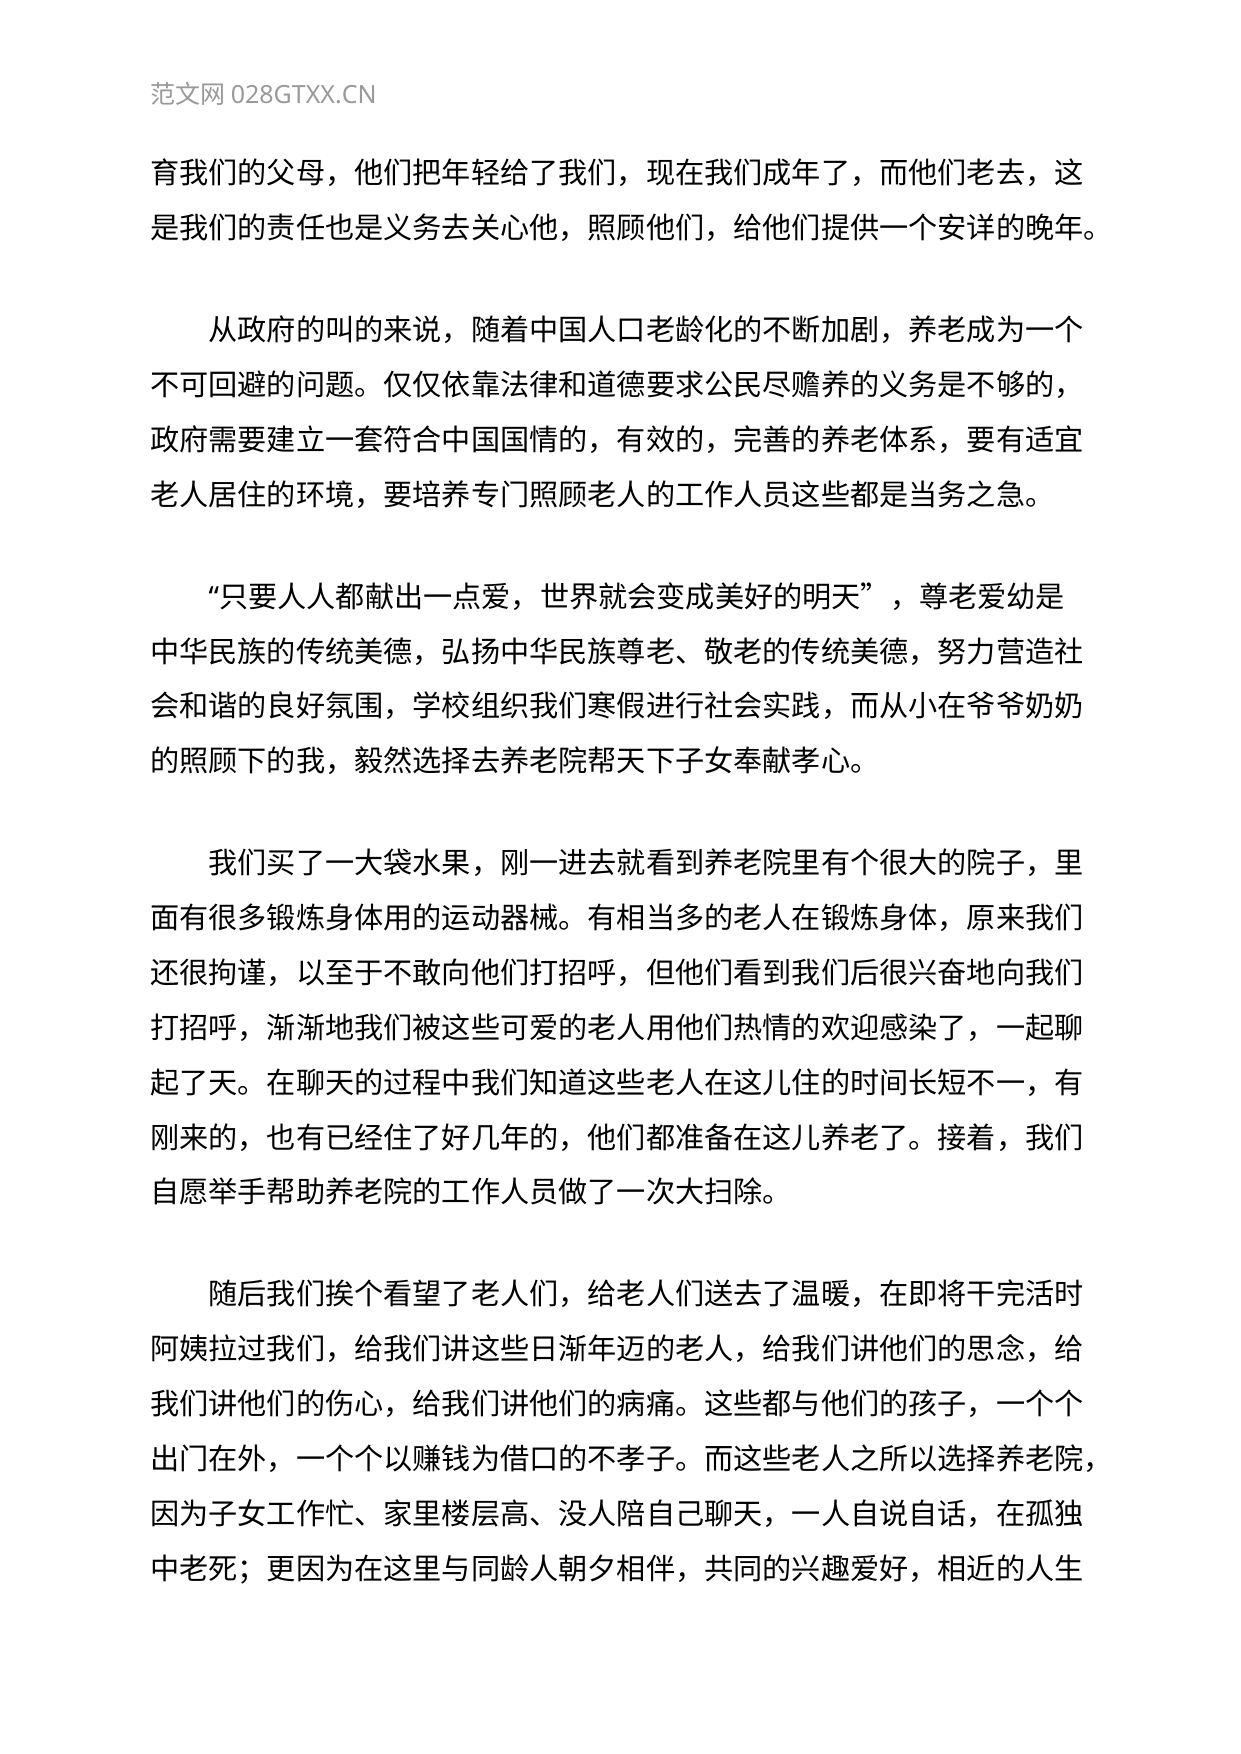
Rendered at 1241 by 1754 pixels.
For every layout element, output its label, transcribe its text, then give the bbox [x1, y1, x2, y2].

text “只要人人都献出一点爱，世界就会变成美好的明天”，尊老爱幼是中华民族的传统美德，弘扬中华民族尊老、敬老的传统美德，努力营造社会和谐的良好氛围，学校组织我们寒假进行社会实践，而从小在爷爷奶奶的照顾下的我，毅然选择去养老院帮天下子女奉献孝心。 [150, 573, 1090, 780]
text 从政府的叫的来说，随着中国人口老龄化的不断加剧，养老成为一个不可回避的问题。仅仅依靠法律和道德要求公民尽赡养的义务是不够的，政府需要建立一套符合中国国情的，有效的，完善的养老体系，要有适宜老人居住的环境，要培养专门照顾老人的工作人员这些都是当务之急。 [150, 307, 1090, 514]
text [150, 1271, 1090, 1588]
text 我们买了一大袋水果，刚一进去就看到养老院里有个很大的院子，里面有很多锻炼身体用的运动器械。有相当多的老人在锻炼身体，原来我们还很拘谨，以至于不敢向他们打招呼，但他们看到我们后很兴奋地向我们打招呼，渐渐地我们被这些可爱的老人用他们热情的欢迎感染了，一起聊起了天。在聊天的过程中我们知道这些老人在这儿住的时间长短不一，有刚来的，也有已经住了好几年的，他们都准备在这儿养老了。接着，我们自愿举手帮助养老院的工作人员做了一次大扫除。 [150, 840, 1090, 1211]
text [150, 150, 1090, 247]
